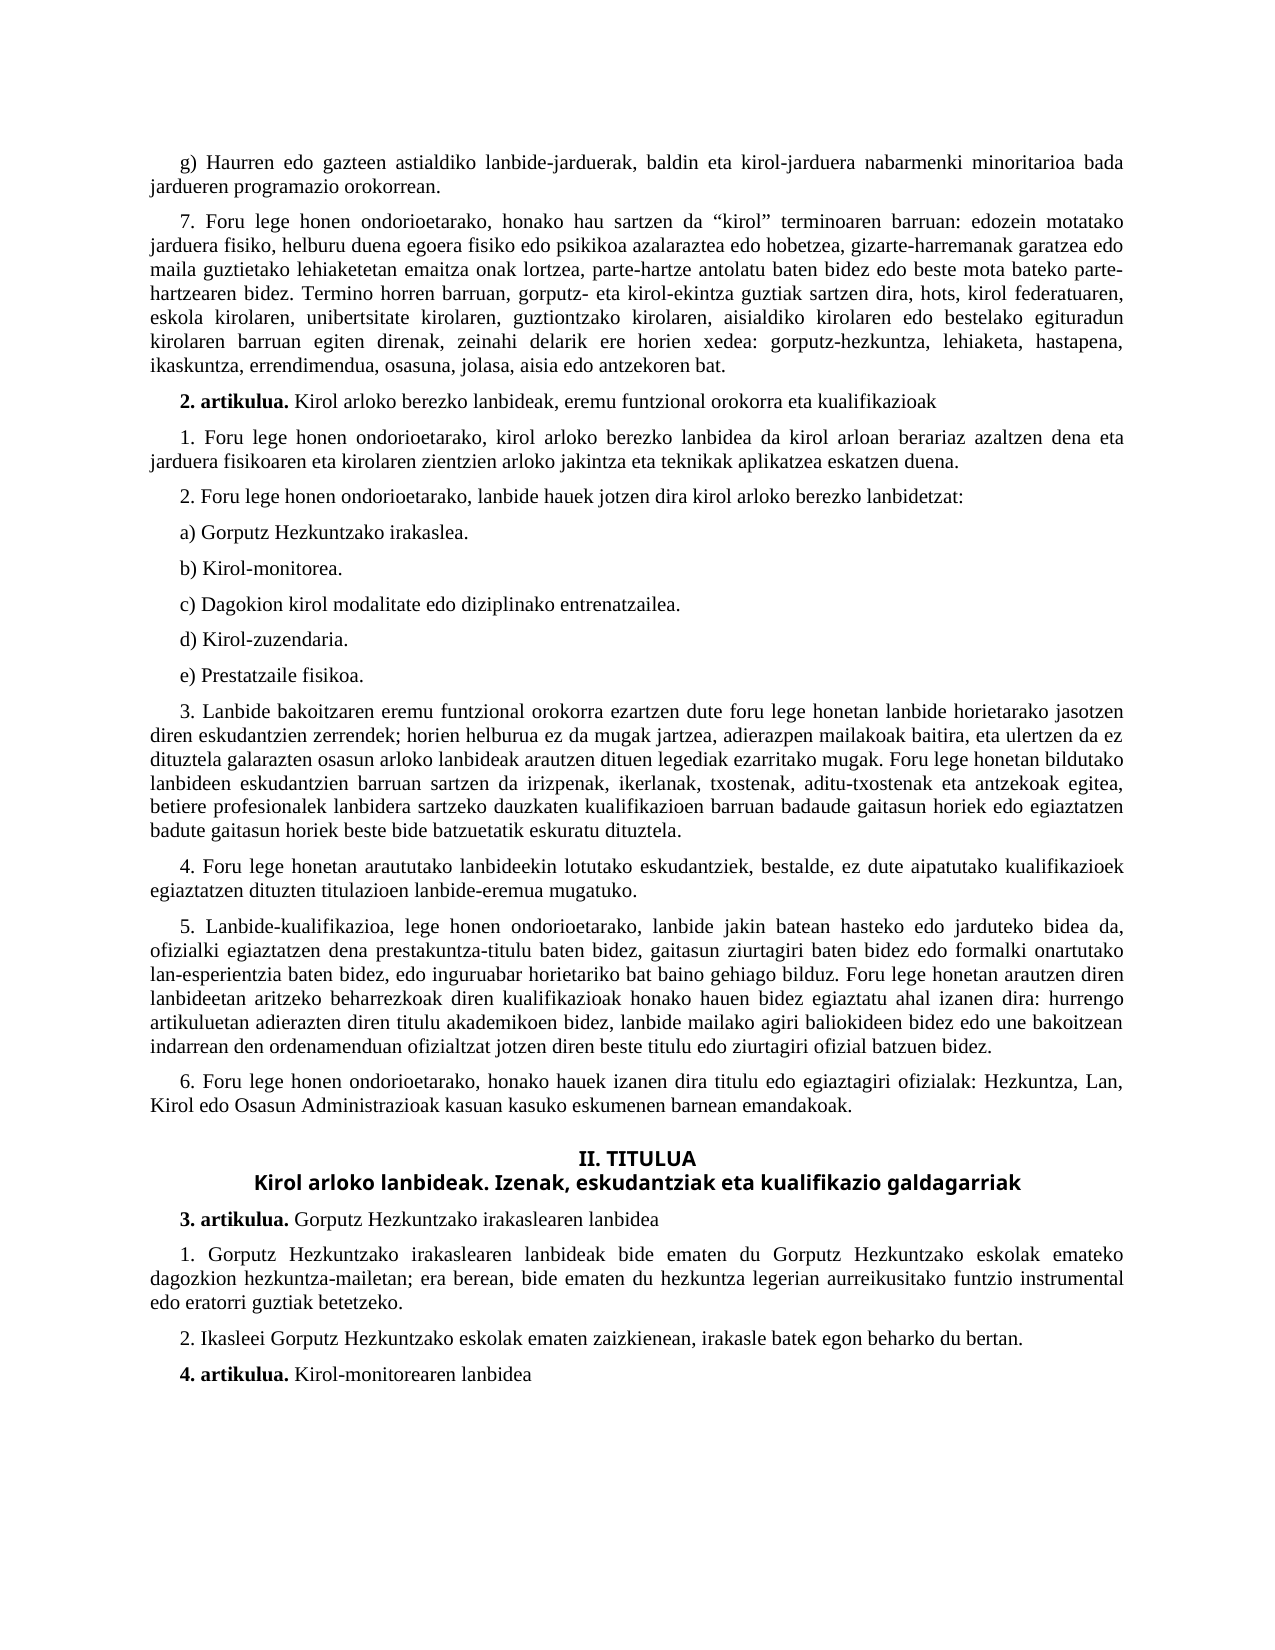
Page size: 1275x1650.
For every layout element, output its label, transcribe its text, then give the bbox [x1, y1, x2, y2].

text e) Prestatzaile fisikoa. [150, 663, 1125, 687]
text II. TITULUA Kirol arloko lanbideak. Izenak, eskudantziak eta kualifikazio galdagarriak [150, 1147, 1125, 1195]
text c) Dagokion kirol modalitate edo diziplinako entrenatzailea. [150, 592, 1125, 616]
text 2. artikulua. Kirol arloko berezko lanbideak, eremu funtzional orokorra eta kualifikazioak [150, 389, 1125, 413]
text 1. Foru lege honen ondorioetarako, kirol arloko berezko lanbidea da kirol arloan berariaz azaltzen dena eta jarduera fisikoaren eta kirolaren zientzien arloko jakintza eta teknikak aplikatzea eskatzen duena. [150, 425, 1125, 473]
text d) Kirol-zuzendaria. [150, 627, 1125, 651]
text g) Haurren edo gazteen astialdiko lanbide-jarduerak, baldin eta kirol-jarduera nabarmenki minoritarioa bada jardueren programazio orokorrean. [150, 150, 1125, 198]
text 7. Foru lege honen ondorioetarako, honako hau sartzen da “kirol” terminoaren barruan: edozein motatako jarduera fisiko, helburu duena egoera fisiko edo psikikoa azalaraztea edo hobetzea, gizarte-harremanak garatzea edo maila guztietako lehiaketetan emaitza onak lortzea, parte-hartze antolatu baten bidez edo beste mota bateko parte-hartzearen bidez. Termino horren barruan, gorputz- eta kirol-ekintza guztiak sartzen dira, hots, kirol federatuaren, eskola kirolaren, unibertsitate kirolaren, guztiontzako kirolaren, aisialdiko kirolaren edo bestelako egituradun kirolaren barruan egiten direnak, zeinahi delarik ere horien xedea: gorputz-hezkuntza, lehiaketa, hastapena, ikaskuntza, errendimendua, osasuna, jolasa, aisia edo antzekoren bat. [150, 210, 1125, 377]
text b) Kirol-monitorea. [150, 556, 1125, 580]
text 4. Foru lege honetan araututako lanbideekin lotutako eskudantziek, bestalde, ez dute aipatutako kualifikazioek egiaztatzen dituzten titulazioen lanbide-eremua mugatuko. [150, 854, 1125, 902]
text 2. Foru lege honen ondorioetarako, lanbide hauek jotzen dira kirol arloko berezko lanbidetzat: [150, 484, 1125, 508]
text 6. Foru lege honen ondorioetarako, honako hauek izanen dira titulu edo egiaztagiri ofizialak: Hezkuntza, Lan, Kirol edo Osasun Administrazioak kasuan kasuko eskumenen barnean emandakoak. [150, 1070, 1125, 1118]
text 4. artikulua. Kirol-monitorearen lanbidea [150, 1362, 1125, 1386]
text a) Gorputz Hezkuntzako irakaslea. [150, 520, 1125, 544]
text 2. Ikasleei Gorputz Hezkuntzako eskolak ematen zaizkienean, irakasle batek egon beharko du bertan. [150, 1326, 1125, 1350]
text 3. Lanbide bakoitzaren eremu funtzional orokorra ezartzen dute foru lege honetan lanbide horietarako jasotzen diren eskudantzien zerrendek; horien helburua ez da mugak jartzea, adierazpen mailakoak baitira, eta ulertzen da ez dituztela galarazten osasun arloko lanbideak arautzen dituen legediak ezarritako mugak. Foru lege honetan bildutako lanbideen eskudantzien barruan sartzen da irizpenak, ikerlanak, txostenak, aditu-txostenak eta antzekoak egitea, betiere profesionalek lanbidera sartzeko dauzkaten kualifikazioen barruan badaude gaitasun horiek edo egiaztatzen badute gaitasun horiek beste bide batzuetatik eskuratu dituztela. [150, 699, 1125, 843]
text 5. Lanbide-kualifikazioa, lege honen ondorioetarako, lanbide jakin batean hasteko edo jarduteko bidea da, ofizialki egiaztatzen dena prestakuntza-titulu baten bidez, gaitasun ziurtagiri baten bidez edo formalki onartutako lan-esperientzia baten bidez, edo inguruabar horietariko bat baino gehiago bilduz. Foru lege honetan arautzen diren lanbideetan aritzeko beharrezkoak diren kualifikazioak honako hauen bidez egiaztatu ahal izanen dira: hurrengo artikuluetan adierazten diren titulu akademikoen bidez, lanbide mailako agiri baliokideen bidez edo une bakoitzean indarrean den ordenamenduan ofizialtzat jotzen diren beste titulu edo ziurtagiri ofizial batzuen bidez. [150, 914, 1125, 1058]
text 1. Gorputz Hezkuntzako irakaslearen lanbideak bide ematen du Gorputz Hezkuntzako eskolak emateko dagozkion hezkuntza-mailetan; era berean, bide ematen du hezkuntza legerian aurreikusitako funtzio instrumental edo eratorri guztiak betetzeko. [150, 1242, 1125, 1314]
text 3. artikulua. Gorputz Hezkuntzako irakaslearen lanbidea [150, 1207, 1125, 1231]
